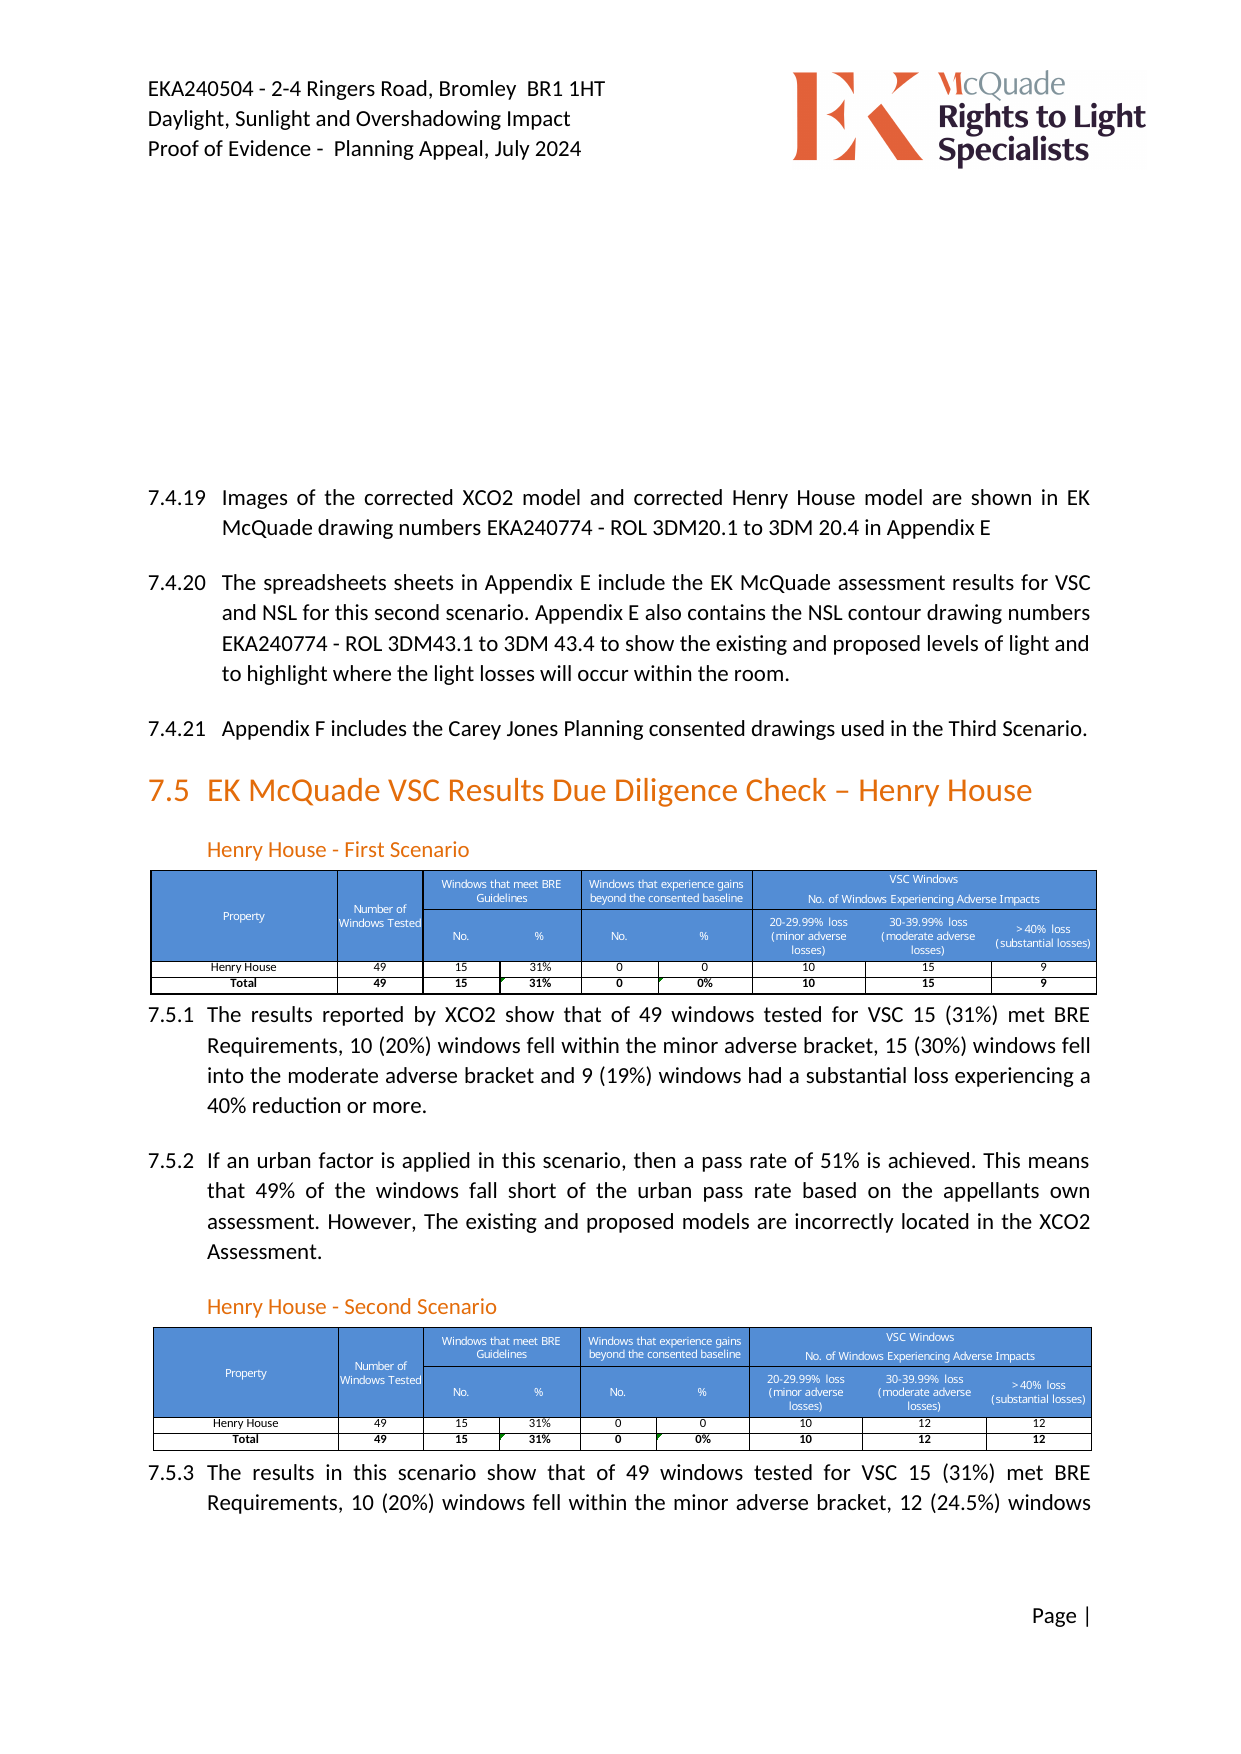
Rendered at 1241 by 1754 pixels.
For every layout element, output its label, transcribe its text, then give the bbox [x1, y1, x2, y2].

text Henry House - Second Scenario [148, 1292, 1092, 1320]
list If an urban factor is applied in this scenario, then a pass rate of 51% is achieved. This means that 49% of the windows fall short of the urban pass rate based on the appellants own assessment. However, The existing and proposed models are incorrectly located in the XCO2 Assessment. [148, 1146, 1092, 1265]
list The results reported by XCO2 show that of 49 windows tested for VSC 15 (31%) met BRE Requirements, 10 (20%) windows fell within the minor adverse bracket, 15 (30%) windows fell into the moderate adverse bracket and 9 (19%) windows had a substantial loss experiencing a 40% reduction or more. [148, 1001, 1092, 1119]
list Images of the corrected XCO2 model and corrected Henry House model are shown in EK McQuade drawing numbers EKA240774 - ROL 3DM20.1 to 3DM 20.4 in Appendix E [148, 483, 1092, 541]
text Henry House - First Scenario [148, 835, 1092, 863]
picture [792, 70, 1148, 170]
list The spreadsheets sheets in Appendix E include the EK McQuade assessment results for VSC and NSL for this second scenario. Appendix E also contains the NSL contour drawing numbers EKA240774 - ROL 3DM43.1 to 3DM 43.4 to show the existing and proposed levels of light and to highlight where the light losses will occur within the room. [148, 568, 1092, 687]
list Appendix F includes the Carey Jones Planning consented drawings used in the Third Scenario. [148, 714, 1092, 742]
list EK McQuade VSC Results Due Diligence Check – Henry House [148, 769, 1092, 810]
